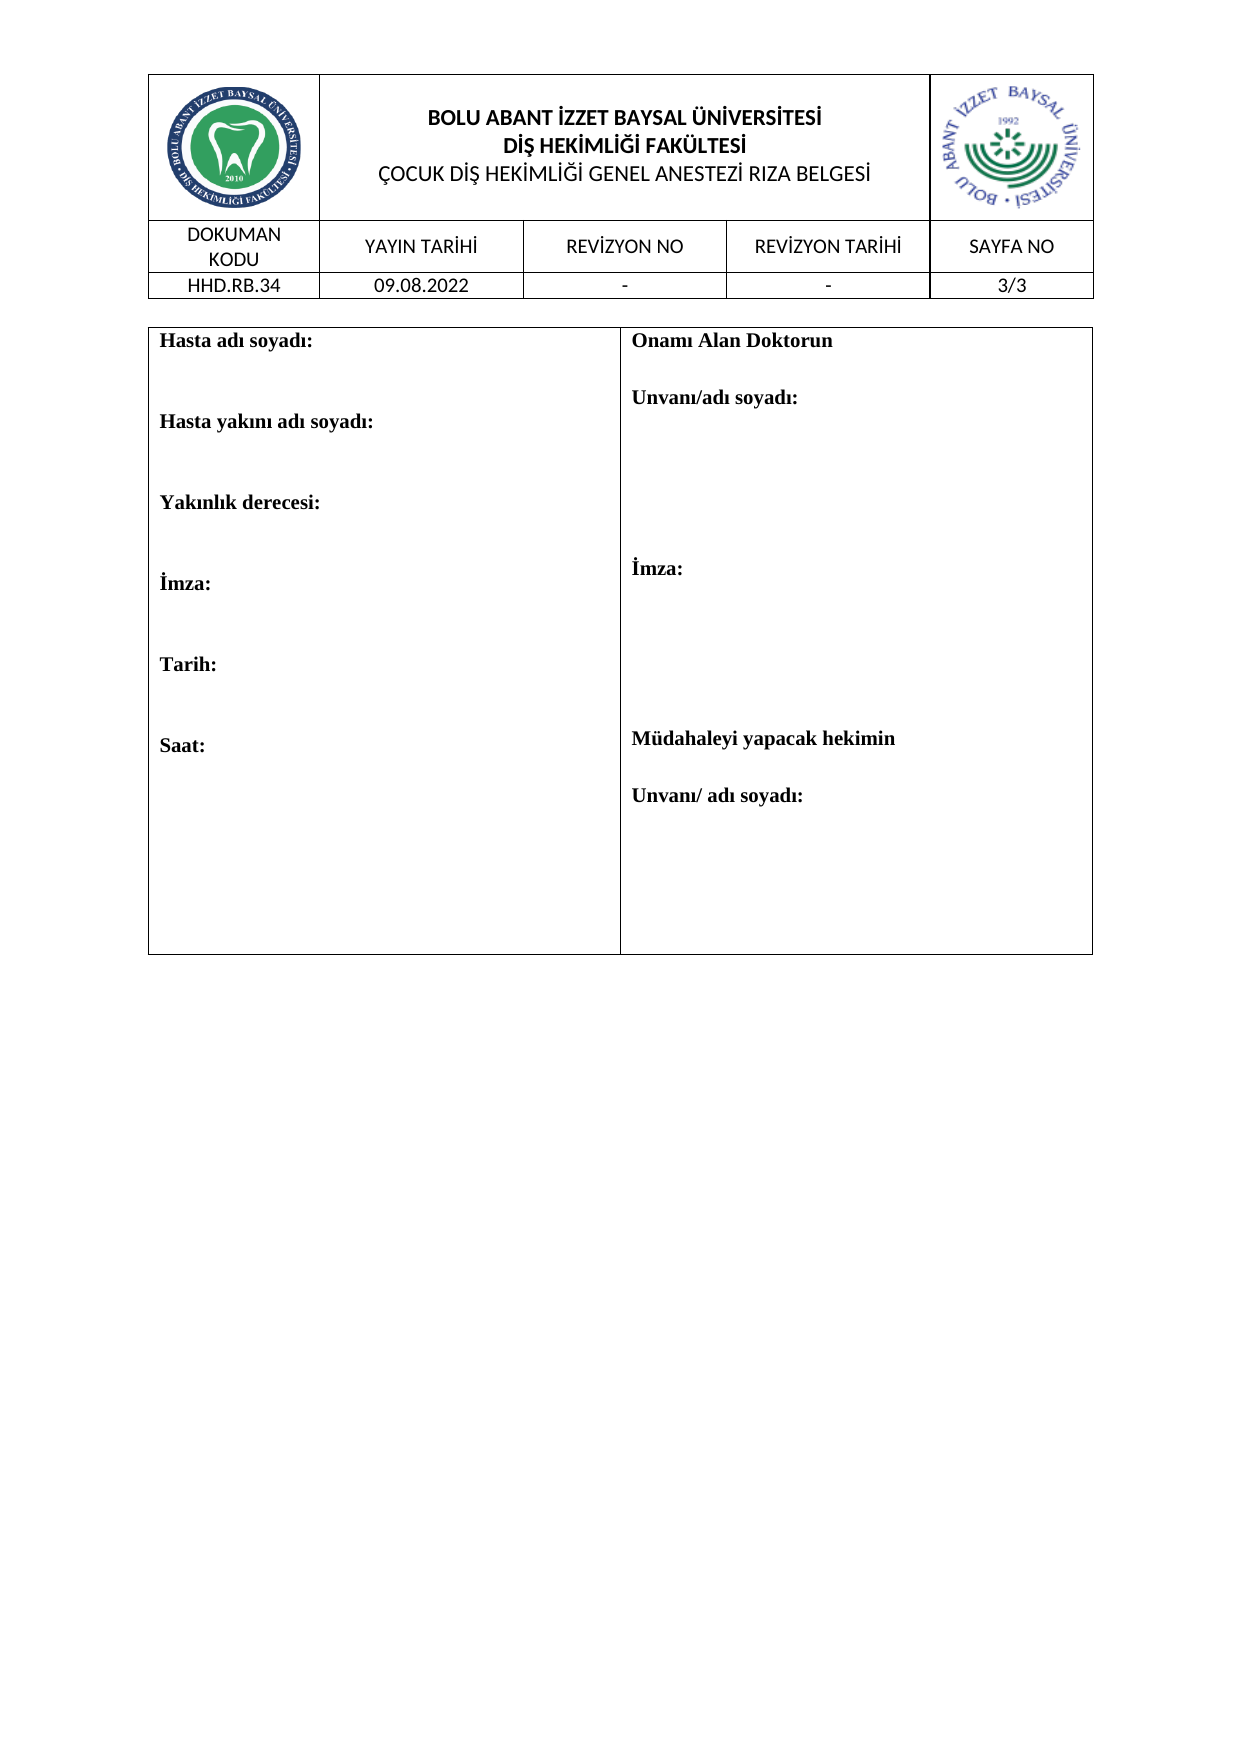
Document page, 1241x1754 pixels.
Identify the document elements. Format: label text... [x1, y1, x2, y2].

table_cell Hasta adı soyadı: Hasta yakını adı soyadı: Yakınlık derecesi: İmza: Tarih: Saat: [149, 328, 620, 954]
picture [167, 87, 301, 208]
table_cell Onamı Alan Doktorun Unvanı/adı soyadı: İmza: Müdahaleyi yapacak hekimin Unvanı/ adı soyadı: [621, 328, 1092, 954]
picture [941, 85, 1082, 210]
